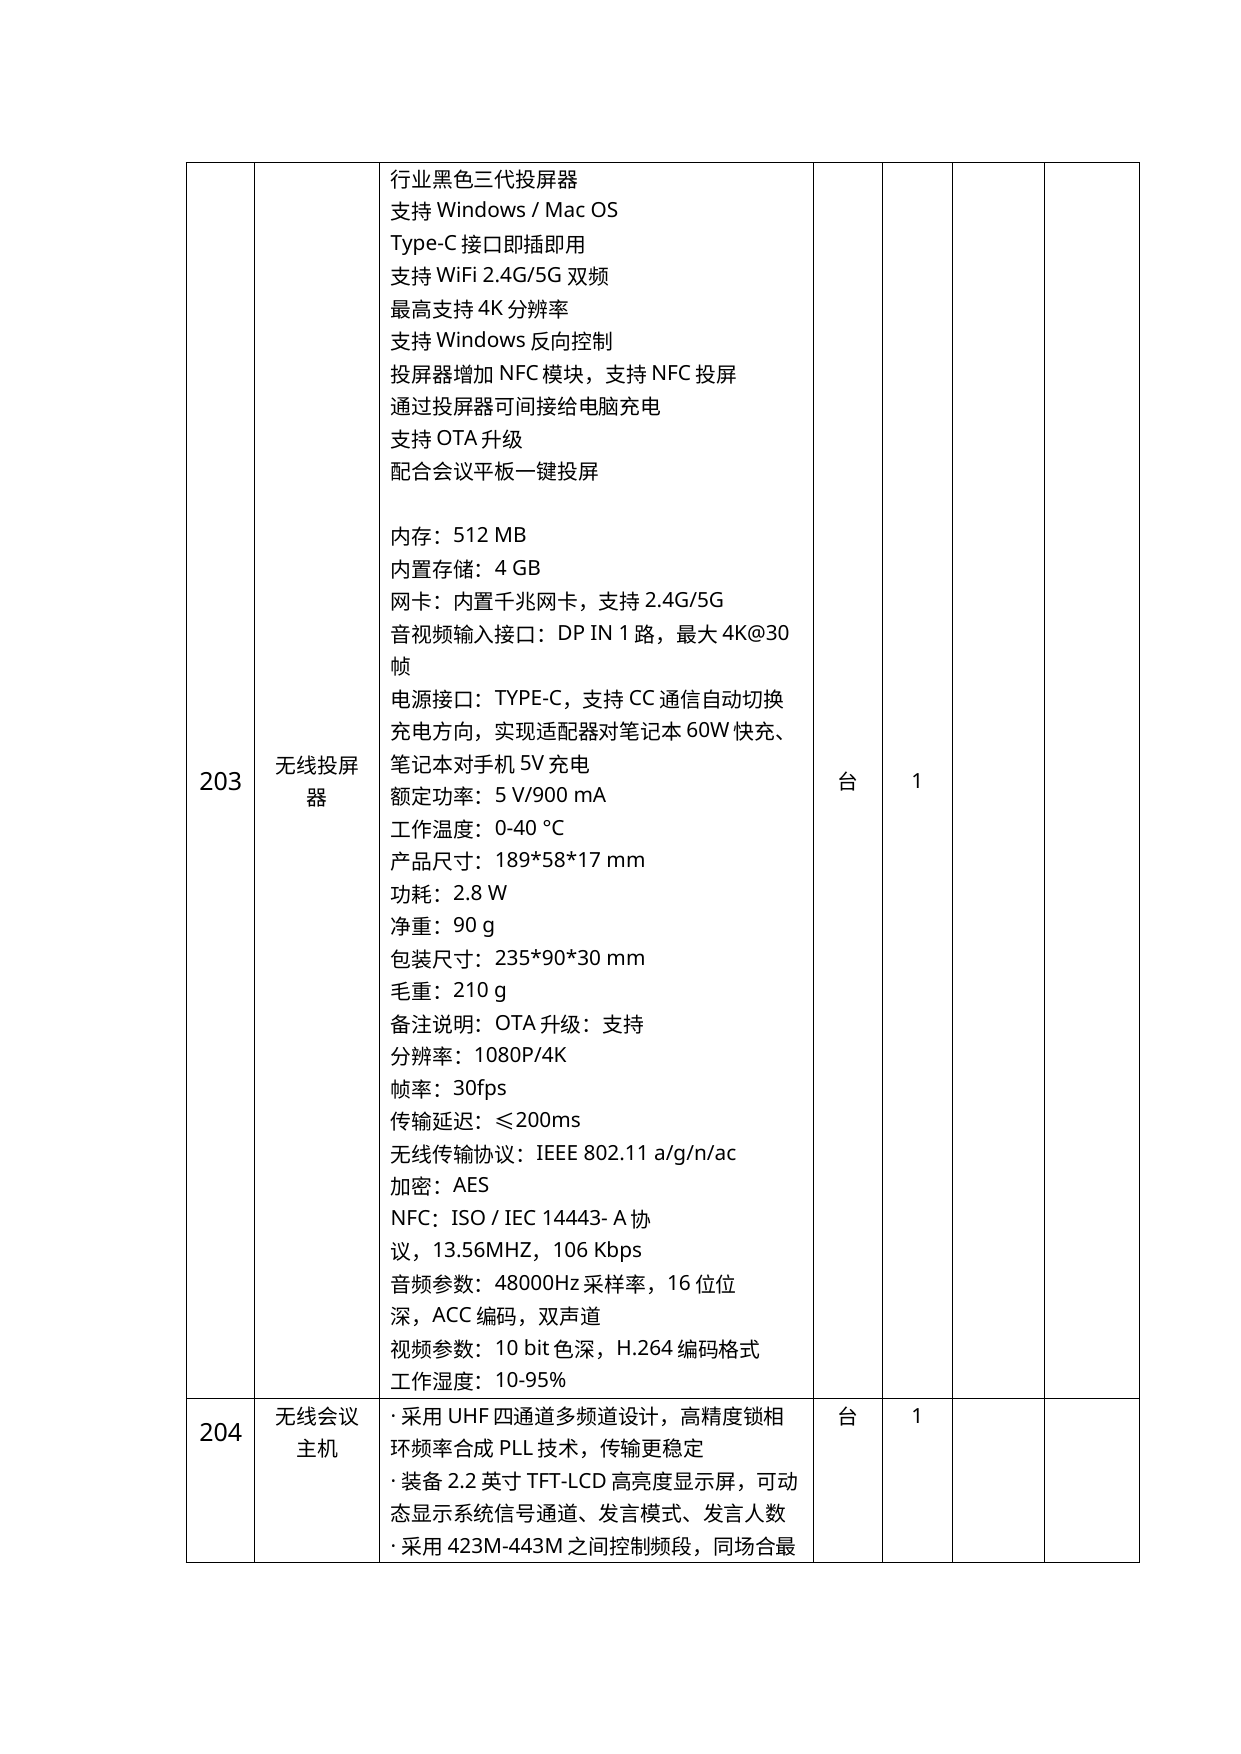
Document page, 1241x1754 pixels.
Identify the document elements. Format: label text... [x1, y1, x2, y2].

table_cell [953, 163, 1044, 1398]
table_cell 无线会议主机 [255, 1399, 379, 1562]
table_cell 1 [883, 163, 952, 1398]
table_cell 台 [814, 1399, 882, 1562]
table_cell 无线投屏器 [255, 163, 379, 1398]
table_cell 203 [187, 163, 254, 1398]
table_cell 204 [187, 1399, 254, 1562]
table_cell [1045, 1399, 1139, 1562]
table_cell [380, 1399, 813, 1562]
table_cell [1045, 163, 1139, 1398]
table_cell 台 [814, 163, 882, 1398]
table_cell 1 [883, 1399, 952, 1562]
table_cell 行业黑色三代投屏器 支持 Windows / Mac OS Type-C接口即插即用 支持WiFi 2.4G/5G 双频 最高支持4K分辨率 支持Windows反向控制 投屏器增加NFC模块，支持NFC投屏 通过投屏器可间接给电脑充电 支持OTA升级 配合会议平板一键投屏 内存：512 MB 内置存储：4 GB 网卡：内置千兆网卡，支持2.4G/5G 音视频输入接口：DP IN 1路，最大4K@30帧 电源接口：TYPE-C，支持CC通信自动切换充电方向，实现适配器对笔记本60W快充、笔记本对手机5V充电 额定功率：5 V/900 mA 工作温度：0-40 °C 产品尺寸：189*58*17 mm 功耗：2.8 W 净重：90 g 包装尺寸：235*90*30 mm 毛重：210 g 备注说明：OTA升级：支持 分辨率：1080P/4K 帧率：30fps 传输延迟：≤200ms 无线传输协议：IEEE 802.11 a/g/n/ac 加密：AES NFC：ISO / IEC 14443- A协议，13.56MHZ，106 Kbps 音频参数：48000Hz采样率，16位位深，ACC编码，双声道 视频参数：10 bit色深，H.264编码格式 工作湿度：10-95% [380, 163, 813, 1398]
table_cell [953, 1399, 1044, 1562]
